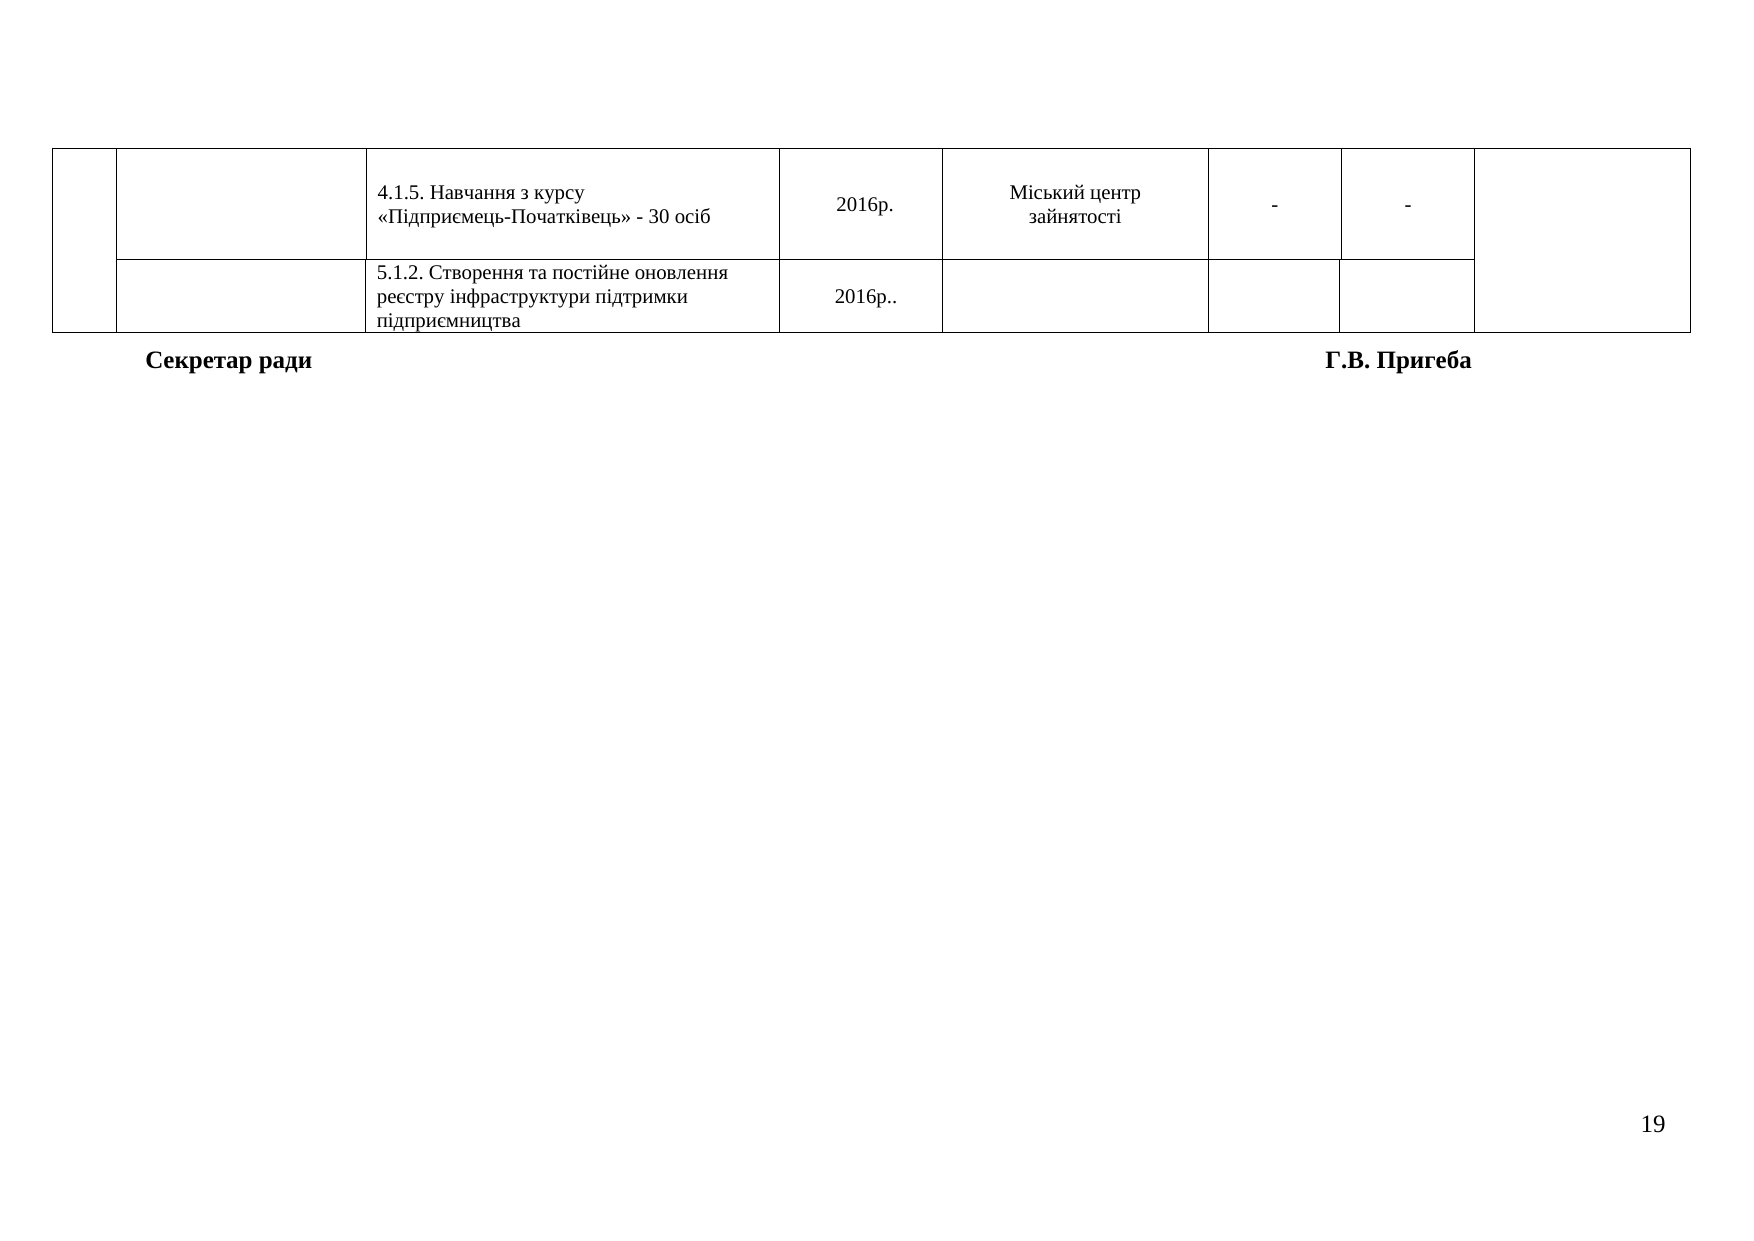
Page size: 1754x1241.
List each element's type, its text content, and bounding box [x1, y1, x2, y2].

table_cell 2016р. [780, 149, 942, 259]
table_cell Міський центр зайнятості [943, 149, 1208, 259]
table_cell - [1342, 149, 1474, 259]
table_cell 4.1.5. Навчання з курсу «Підприємець-Початківець» - 30 осіб [367, 149, 779, 259]
table_cell 5.1.2. Створення та постійне оновлення реєстру інфраструктури підтримки підприємництва [366, 260, 779, 332]
table_cell 2016р.. [780, 260, 942, 332]
table_cell - [1209, 149, 1341, 259]
text Секретар ради Г.В. Пригеба [71, 346, 1669, 374]
table_cell [943, 260, 1208, 332]
table_cell [117, 260, 365, 332]
table_cell [1209, 260, 1339, 332]
table_cell [1340, 260, 1474, 332]
